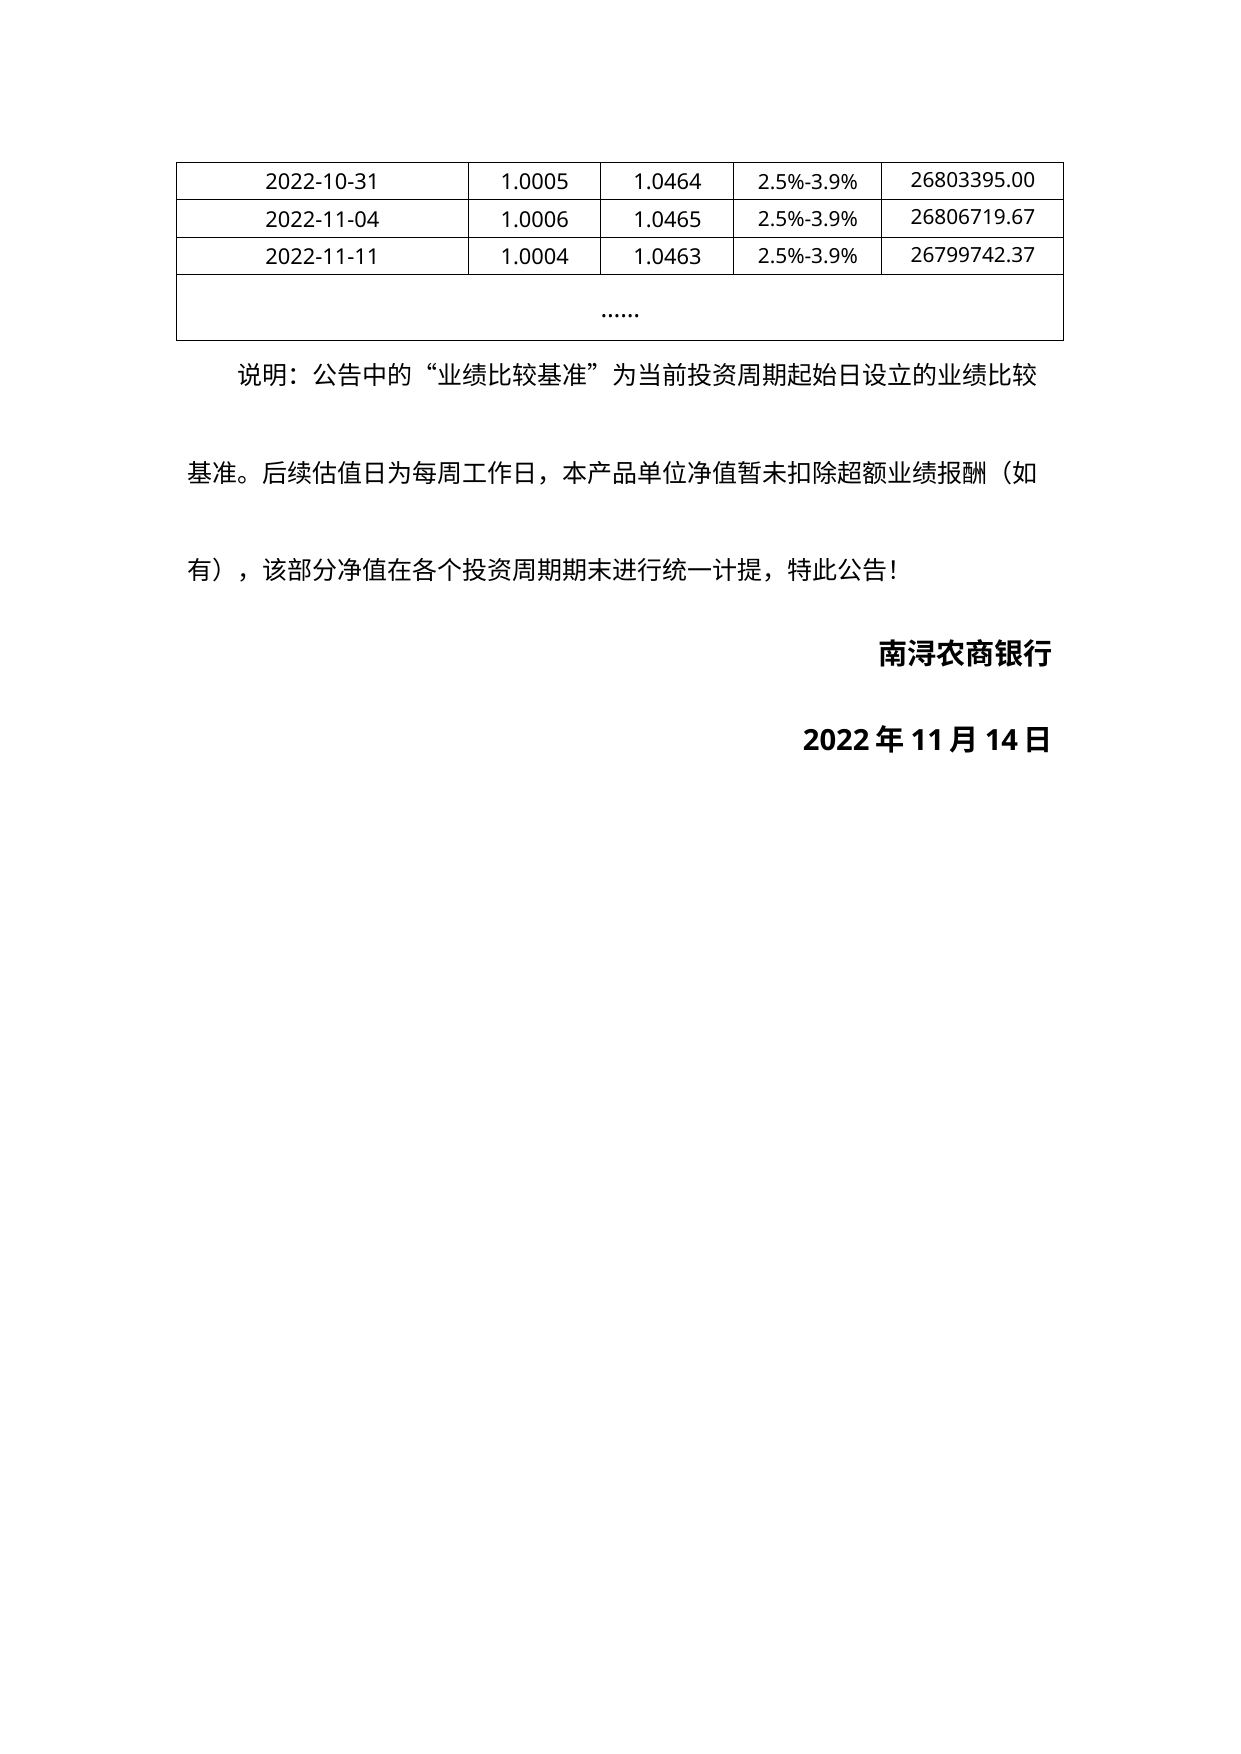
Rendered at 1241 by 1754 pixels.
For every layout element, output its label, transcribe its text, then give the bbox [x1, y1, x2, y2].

table_cell 2.5%-3.9% [734, 163, 881, 199]
table_cell 1.0464 [601, 163, 733, 199]
table_cell 1.0463 [601, 238, 733, 274]
table_cell 1.0005 [469, 163, 600, 199]
table_cell 1.0006 [469, 200, 600, 237]
table_cell 1.0465 [601, 200, 733, 237]
text 说明：公告中的“业绩比较基准”为当前投资周期起始日设立的业绩比较基准。后续估值日为每周工作日，本产品单位净值暂未扣除超额业绩报酬（如有），该部分净值在各个投资周期期末进行统一计提，特此公告！ [187, 341, 1053, 601]
table_cell …… [177, 275, 1063, 340]
table_cell 2022-11-11 [177, 238, 468, 274]
text 南浔农商银行 [187, 619, 1053, 684]
table_cell 26799742.37 [882, 238, 1063, 274]
table_cell 2.5%-3.9% [734, 238, 881, 274]
table_cell 1.0004 [469, 238, 600, 274]
table_cell 26803395.00 [882, 163, 1063, 199]
table_cell 2022-11-04 [177, 200, 468, 237]
table_cell 2022-10-31 [177, 163, 468, 199]
text 2022年11月14日 [187, 706, 1053, 771]
table_cell 2.5%-3.9% [734, 200, 881, 237]
table_cell 26806719.67 [882, 200, 1063, 237]
